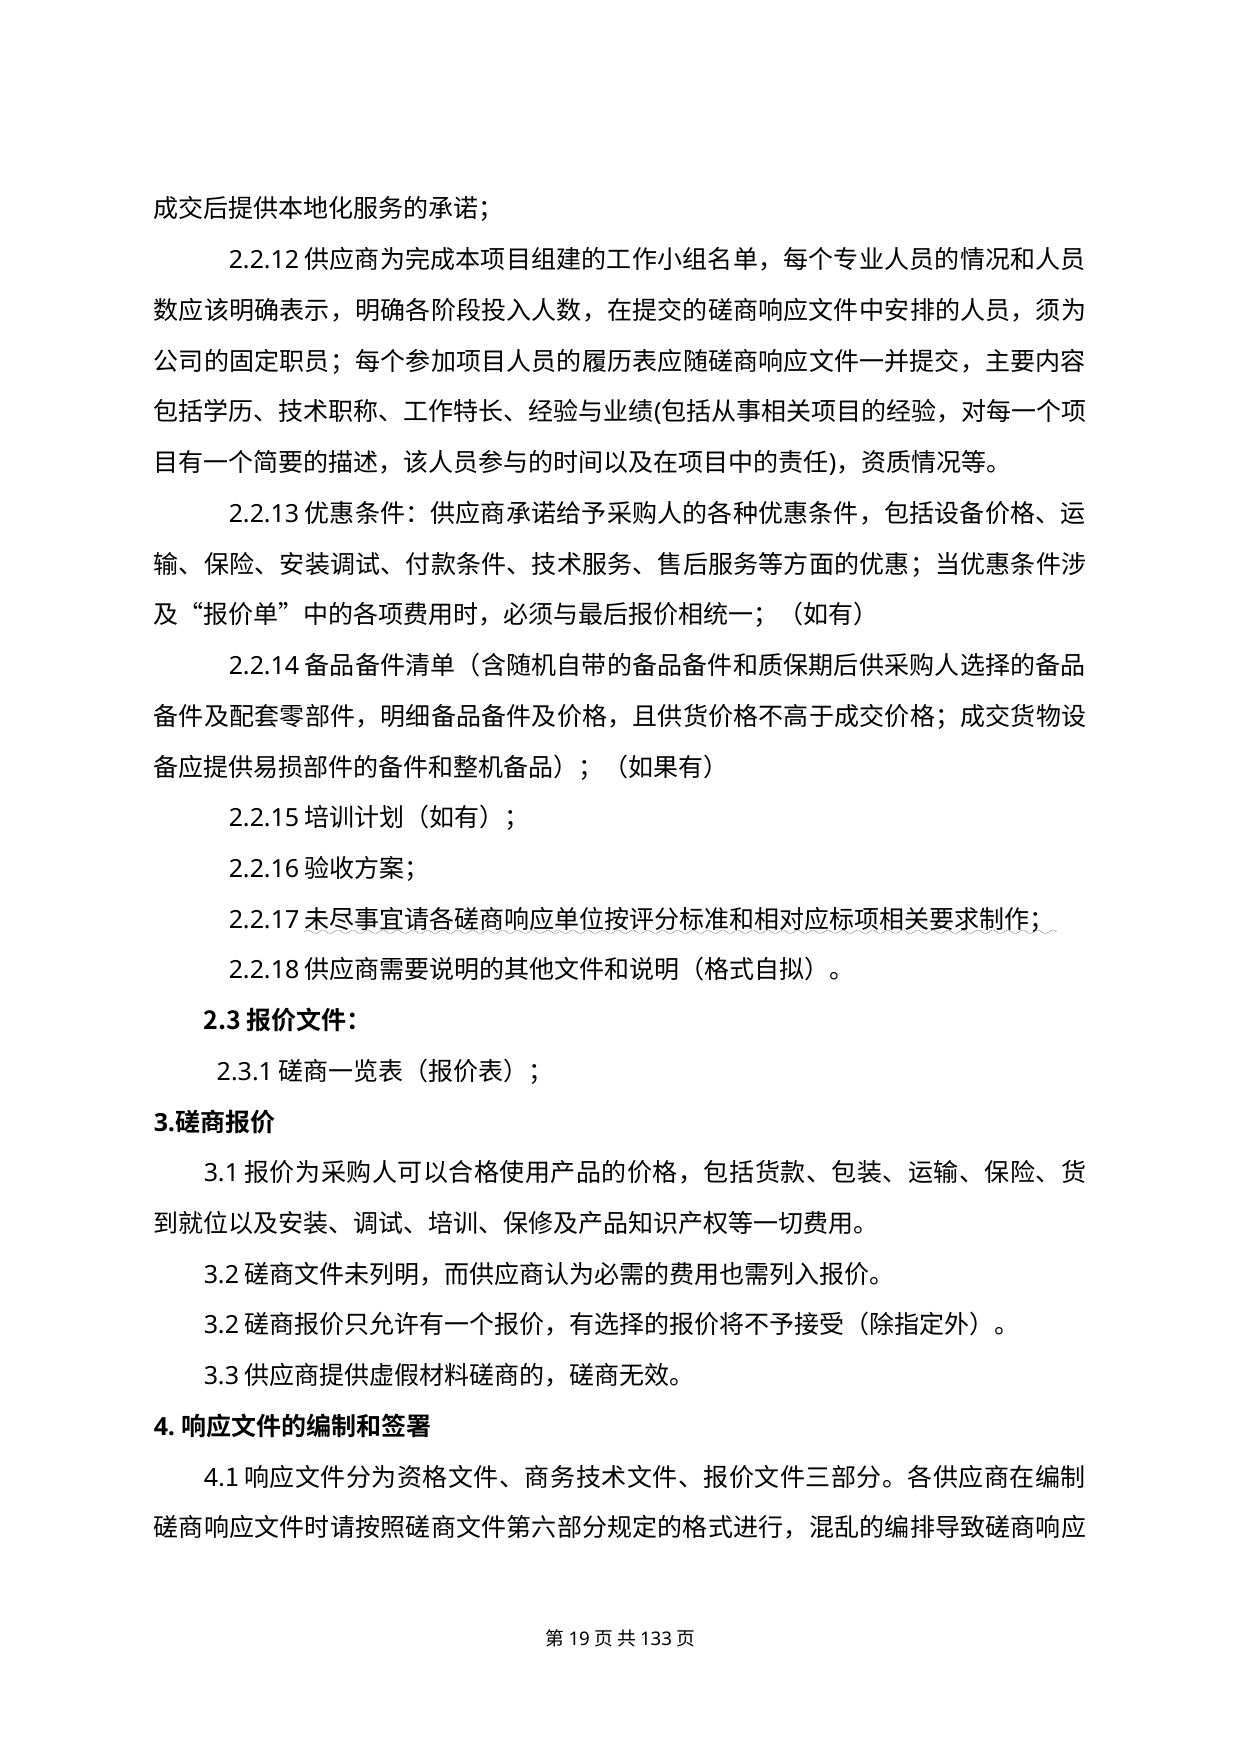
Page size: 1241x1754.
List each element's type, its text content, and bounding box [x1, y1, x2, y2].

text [153, 189, 1087, 225]
text 3.2磋商文件未列明，而供应商认为必需的费用也需列入报价。 [153, 1254, 1087, 1291]
text 2.3报价文件： [153, 1001, 1087, 1037]
text 2.2.13优惠条件：供应商承诺给予采购人的各种优惠条件，包括设备价格、运输、保险、安装调试、付款条件、技术服务、售后服务等方面的优惠；当优惠条件涉及“报价单”中的各项费用时，必须与最后报价相统一；（如有） [153, 493, 1087, 631]
text 2.2.12供应商为完成本项目组建的工作小组名单，每个专业人员的情况和人员数应该明确表示，明确各阶段投入人数，在提交的磋商响应文件中安排的人员，须为公司的固定职员；每个参加项目人员的履历表应随磋商响应文件一并提交，主要内容包括学历、技术职称、工作特长、经验与业绩(包括从事相关项目的经验，对每一个项目有一个简要的描述，该人员参与的时间以及在项目中的责任)，资质情况等。 [153, 240, 1087, 479]
text 3.1报价为采购人可以合格使用产品的价格，包括货款、包装、运输、保险、货到就位以及安装、调试、培训、保修及产品知识产权等一切费用。 [153, 1153, 1087, 1240]
text 3.3供应商提供虚假材料磋商的，磋商无效。 [153, 1356, 1087, 1392]
text 2.2.17未尽事宜请各磋商响应单位按评分标准和相对应标项相关要求制作； [153, 899, 1087, 935]
text 2.2.16验收方案； [153, 848, 1087, 885]
text 2.3.1磋商一览表（报价表）； [153, 1051, 1087, 1088]
text 2.2.18供应商需要说明的其他文件和说明（格式自拟）。 [153, 950, 1087, 986]
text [153, 1457, 1087, 1544]
text 3.2磋商报价只允许有一个报价，有选择的报价将不予接受（除指定外）。 [153, 1305, 1087, 1341]
text 2.2.14备品备件清单（含随机自带的备品备件和质保期后供采购人选择的备品备件及配套零部件，明细备品备件及价格，且供货价格不高于成交价格；成交货物设备应提供易损部件的备件和整机备品）；（如果有） [153, 646, 1087, 783]
text 4. 响应文件的编制和签署 [153, 1406, 1087, 1443]
text 2.2.15培训计划（如有）； [153, 798, 1087, 834]
text 3.磋商报价 [153, 1102, 1087, 1138]
